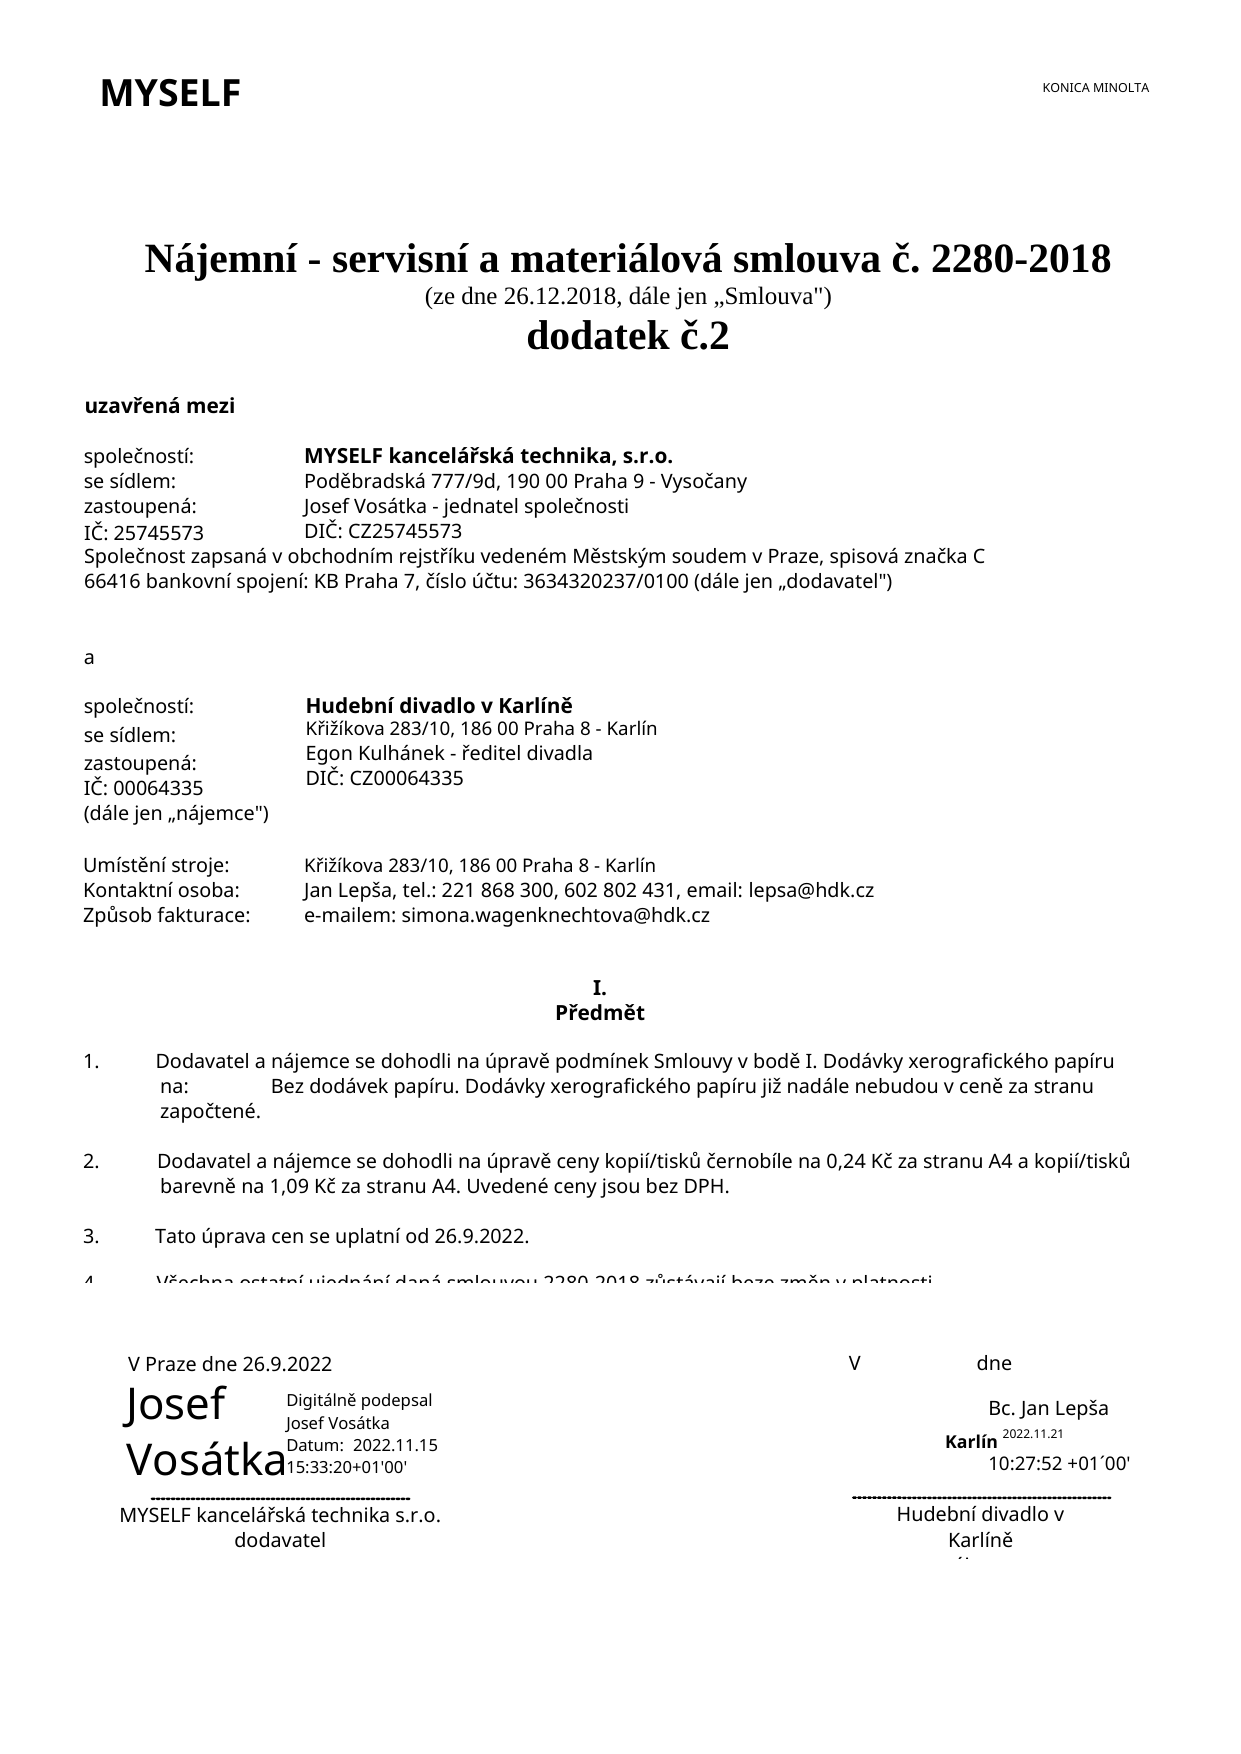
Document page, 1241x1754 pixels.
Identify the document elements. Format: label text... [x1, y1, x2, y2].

text I. [83, 974, 1117, 1001]
text (dále jen „nájemce") [83, 801, 277, 826]
subtitle dodatek č.2 [526, 312, 730, 358]
subtitle MYSELF [89, 32, 241, 125]
subtitle Vosátka [126, 1438, 288, 1484]
text Bc. Jan Lepša [988, 1398, 1163, 1420]
text Jan Lepša, tel.: 221 868 300, 602 802 431, email: lepsa@hdk.cz [304, 878, 898, 903]
text Egon Kulhánek - ředitel divadla [305, 740, 703, 765]
text Poděbradská 777/9d, 190 00 Praha 9 - Vysočany Josef Vosátka - jednatel společnosti [304, 469, 757, 519]
text Křižíkova 283/10, 186 00 Praha 8 - Karlín [305, 718, 703, 740]
text 10:27:52 +01´00' [988, 1453, 1163, 1475]
text V dne [848, 1353, 1163, 1375]
text Karlín 2022.11.21 [848, 1430, 1161, 1453]
text Hudební divadlo v Karlíně nájemce [863, 1501, 1098, 1558]
text DIČ: CZ00064335 [305, 765, 703, 790]
text MYSELF kancelářská technika s.r.o. dodavatel [118, 1503, 442, 1553]
list Dodavatel a nájemce se dohodli na úpravě podmínek Smlouvy v bodě I. Dodávky xerografického papíru na: Bez dodávek papíru. Dodávky xerografického papíru již nadále nebudou v ceně za stranu započtené. [83, 1048, 1146, 1123]
text Křižíkova 283/10, 186 00 Praha 8 - Karlín [304, 853, 898, 878]
text Předmět [83, 1001, 1117, 1025]
text DIČ: CZ25745573 [304, 519, 757, 543]
text IČ: 00064335 [83, 776, 277, 801]
text se sídlem: zastoupená: [83, 719, 277, 776]
text společností: [83, 692, 277, 719]
text e-mailem: simona.wagenknechtova@hdk.cz [304, 903, 898, 928]
text Umístění stroje: Kontaktní osoba: Způsob fakturace: [83, 853, 252, 928]
text Společnost zapsaná v obchodním rejstříku vedeném Městským soudem v Praze, spisová značka C 66416 bankovní spojení: KB Praha 7, číslo účtu: 3634320237/0100 (dále jen „dodavatel") [84, 543, 1022, 593]
list Dodavatel a nájemce se dohodli na úpravě ceny kopií/tisků černobíle na 0,24 Kč za stranu A4 a kopií/tisků barevně na 1,09 Kč za stranu A4. Uvedené ceny jsou bez DPH. [83, 1148, 1146, 1198]
text (ze dne 26.12.2018, dále jen „Smlouva") [144, 282, 1112, 310]
subtitle MYSELF kancelářská technika, s.r.o. [304, 444, 757, 469]
text V Praze dne 26.9.2022 [128, 1354, 332, 1376]
list Tato úprava cen se uplatní od 26.9.2022. [83, 1226, 1146, 1248]
subtitle Josef [126, 1383, 226, 1429]
subtitle Hudební divadlo v Karlíně [305, 695, 703, 718]
text Datum: 2022.11.15 15:33:20+01'00' [286, 1433, 438, 1478]
subtitle uzavřená mezi [84, 395, 236, 419]
text Digitálně podepsal Josef Vosátka [286, 1389, 438, 1433]
subtitle Nájemní - servisní a materiálová smlouva č. 2280-2018 [144, 236, 1112, 282]
text společností: se sídlem: zastoupená: [83, 444, 198, 519]
text IČ: 25745573 [84, 523, 204, 543]
